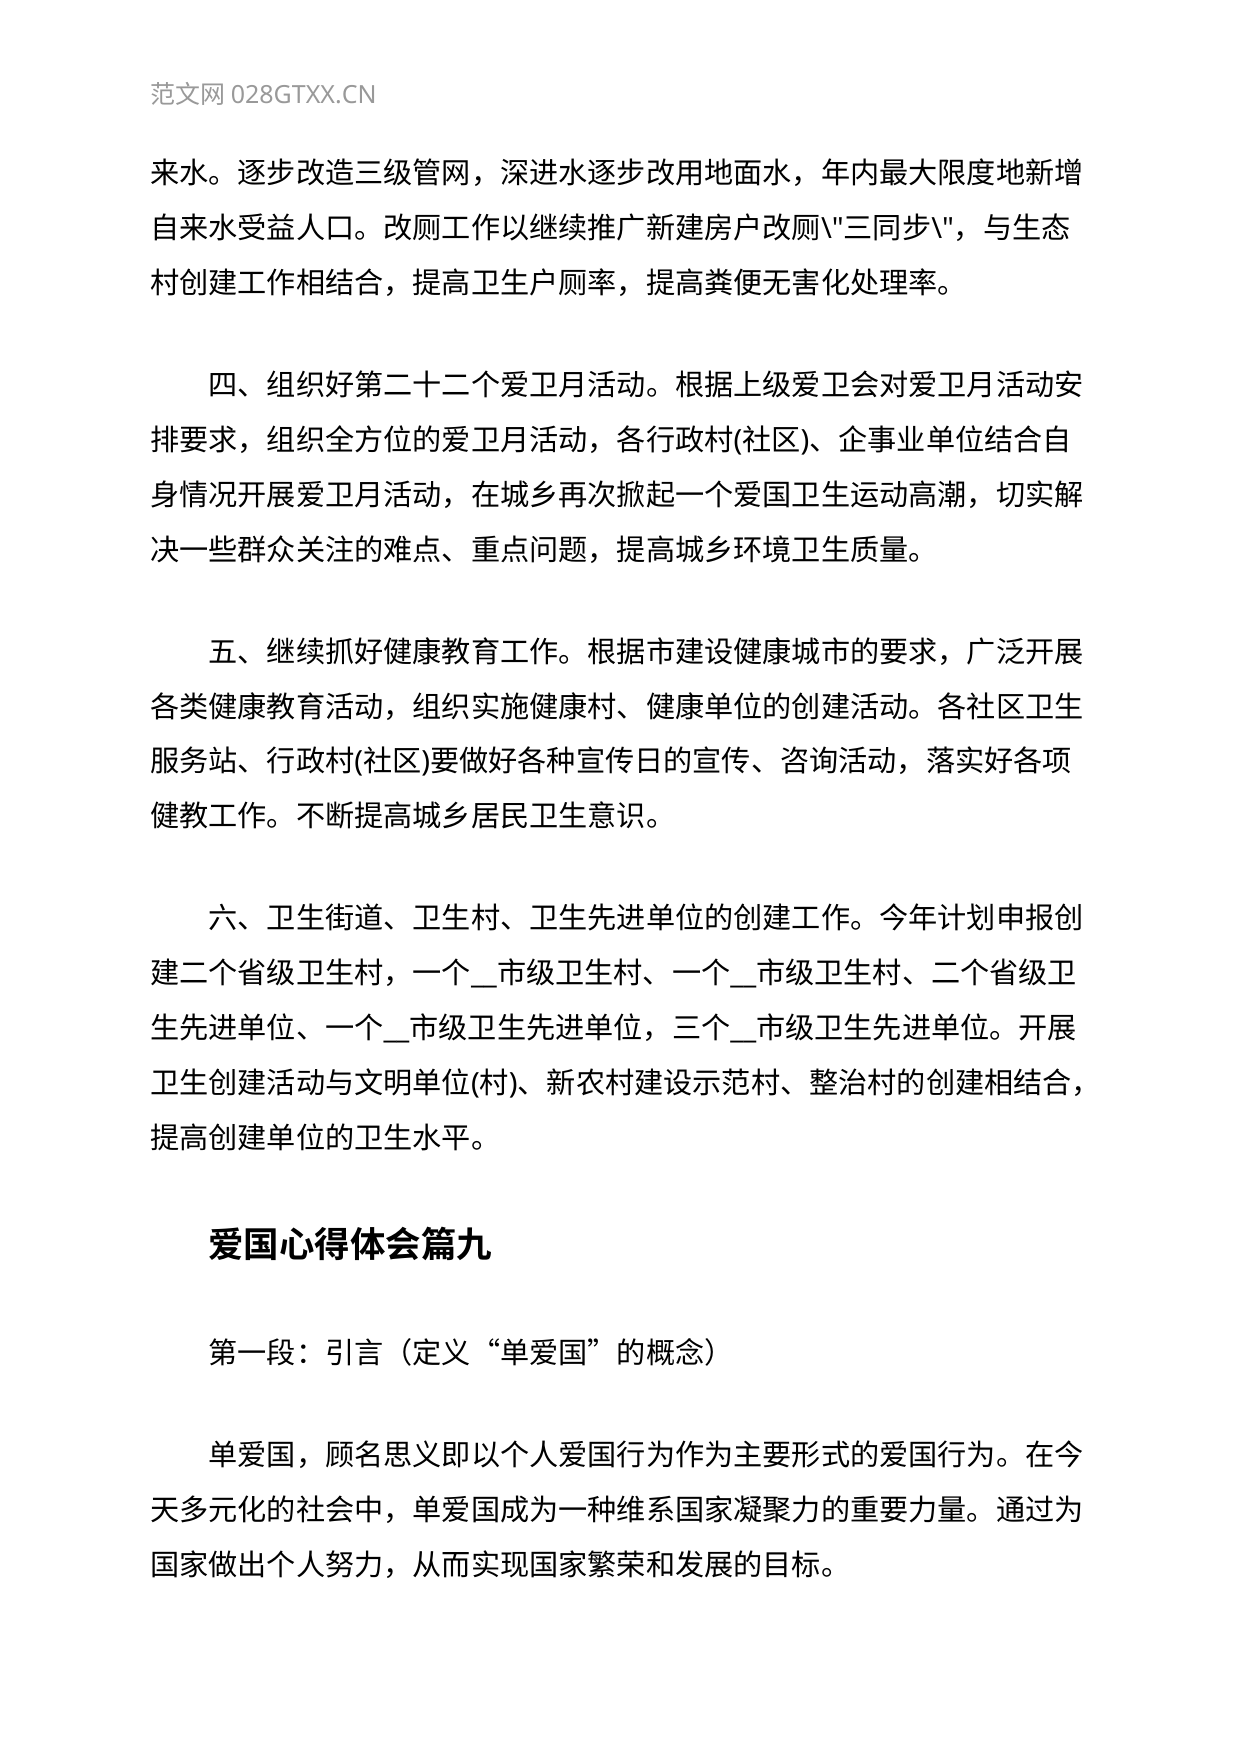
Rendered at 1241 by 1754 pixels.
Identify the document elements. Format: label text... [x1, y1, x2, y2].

text 单爱国，顾名思义即以个人爱国行为作为主要形式的爱国行为。在今天多元化的社会中，单爱国成为一种维系国家凝聚力的重要力量。通过为国家做出个人努力，从而实现国家繁荣和发展的目标。 [150, 1432, 1090, 1584]
text 第一段：引言（定义“单爱国”的概念） [150, 1330, 1090, 1372]
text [150, 150, 1090, 302]
text 六、卫生街道、卫生村、卫生先进单位的创建工作。今年计划申报创建二个省级卫生村，一个__市级卫生村、一个__市级卫生村、二个省级卫生先进单位、一个__市级卫生先进单位，三个__市级卫生先进单位。开展卫生创建活动与文明单位(村)、新农村建设示范村、整治村的创建相结合，提高创建单位的卫生水平。 [150, 895, 1090, 1157]
text 五、继续抓好健康教育工作。根据市建设健康城市的要求，广泛开展各类健康教育活动，组织实施健康村、健康单位的创建活动。各社区卫生服务站、行政村(社区)要做好各种宣传日的宣传、咨询活动，落实好各项健教工作。不断提高城乡居民卫生意识。 [150, 628, 1090, 835]
text 四、组织好第二十二个爱卫月活动。根据上级爱卫会对爱卫月活动安排要求，组织全方位的爱卫月活动，各行政村(社区)、企事业单位结合自身情况开展爱卫月活动，在城乡再次掀起一个爱国卫生运动高潮，切实解决一些群众关注的难点、重点问题，提高城乡环境卫生质量。 [150, 362, 1090, 569]
text 爱国心得体会篇九 [150, 1216, 1090, 1268]
